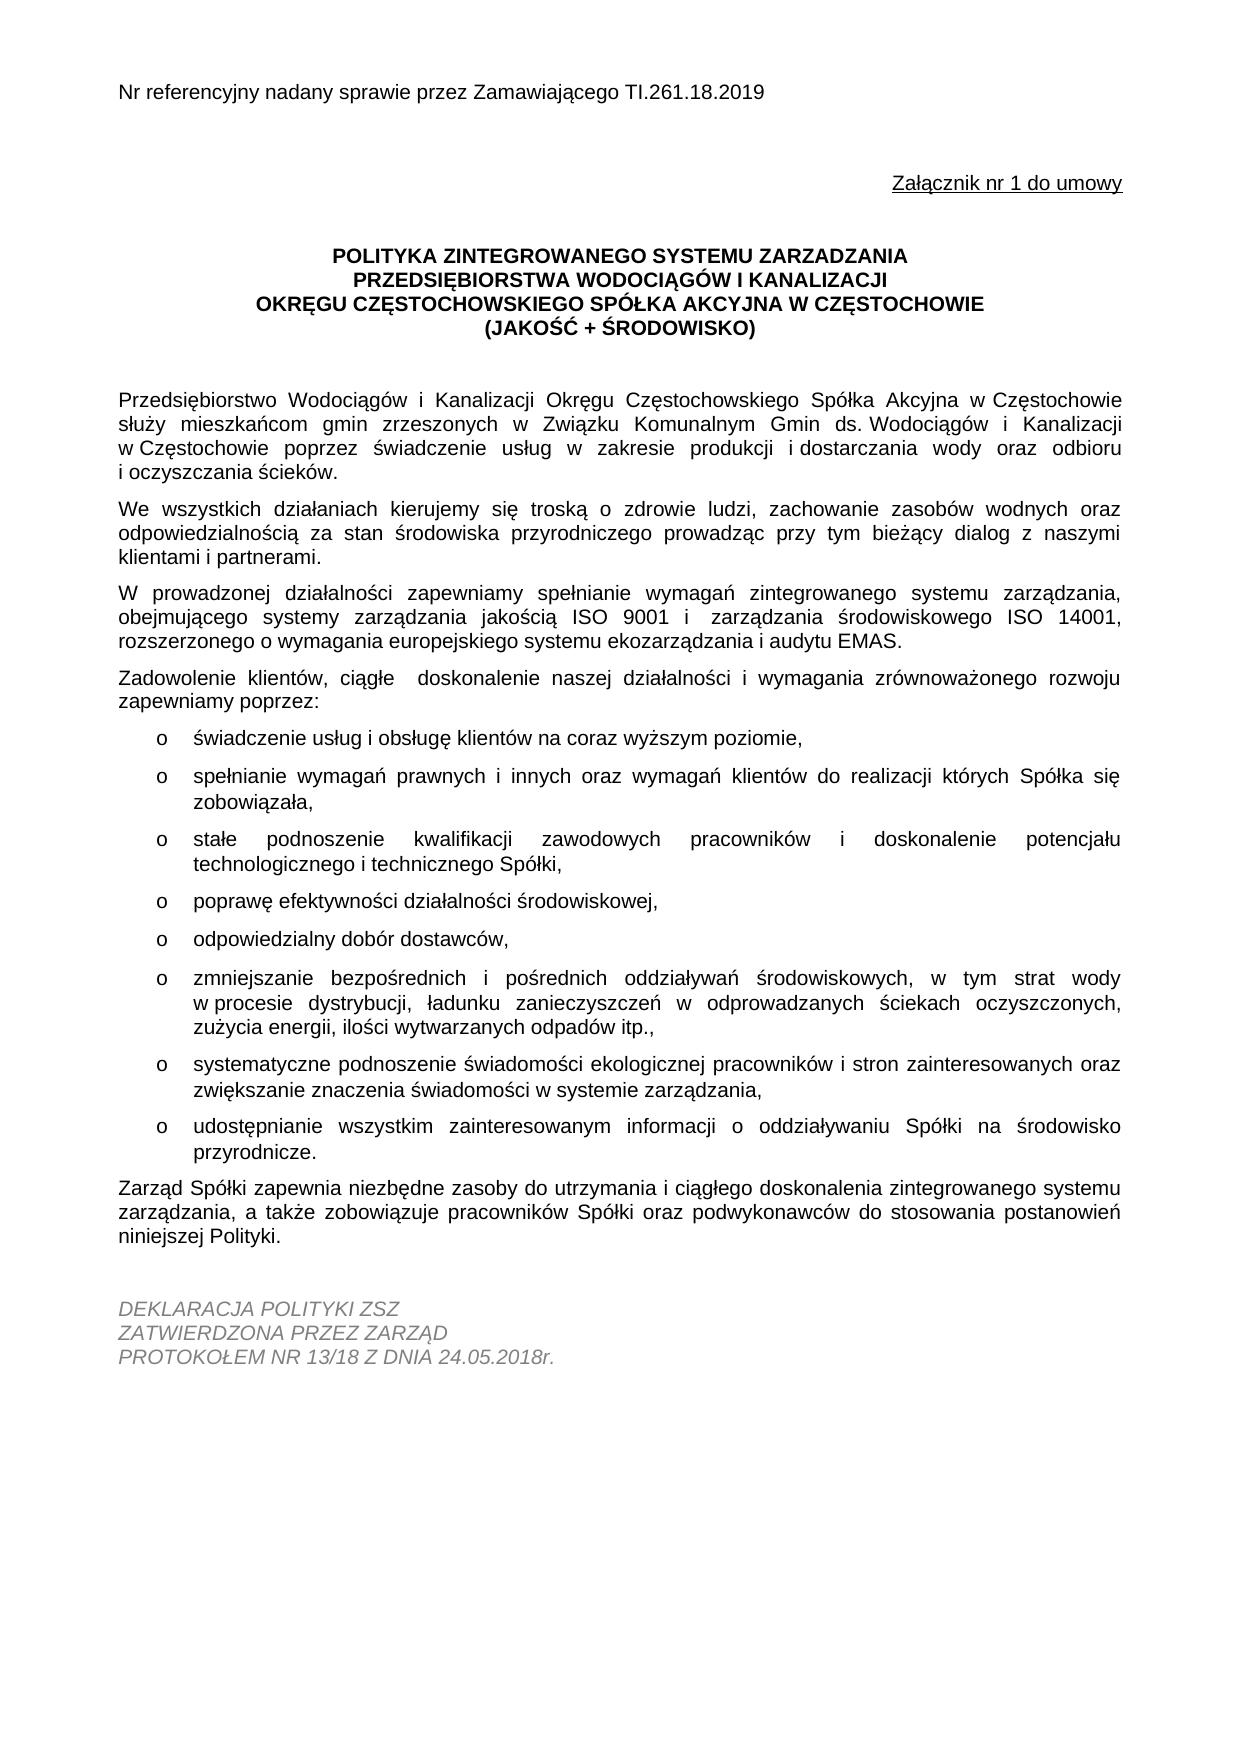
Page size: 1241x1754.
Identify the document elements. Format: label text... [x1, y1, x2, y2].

text PROTOKOŁEM NR 13/18 Z DNIA 24.05.2018r. [118, 1345, 1122, 1369]
text (JAKOŚĆ + ŚRODOWISKO) [118, 315, 1122, 339]
text W prowadzonej działalności zapewniamy spełnianie wymagań zintegrowanego systemu zarządzania, obejmującego systemy zarządzania jakością ISO 9001 i zarządzania środowiskowego ISO 14001, rozszerzonego o wymagania europejskiego systemu ekozarządzania i audytu EMAS. [118, 581, 1122, 653]
list odpowiedzialny dobór dostawców, [156, 927, 1122, 953]
list udostępnianie wszystkim zainteresowanym informacji o oddziaływaniu Spółki na środowisko przyrodnicze. [156, 1114, 1122, 1164]
list systematyczne podnoszenie świadomości ekologicznej pracowników i stron zainteresowanych oraz zwiększanie znaczenia świadomości w systemie zarządzania, [156, 1052, 1122, 1101]
list świadczenie usług i obsługę klientów na coraz wyższym poziomie, [156, 726, 1122, 752]
text DEKLARACJA POLITYKI ZSZ [118, 1297, 1122, 1321]
list spełnianie wymagań prawnych i innych oraz wymagań klientów do realizacji których Spółka się zobowiązała, [156, 764, 1122, 814]
list poprawę efektywności działalności środowiskowej, [156, 889, 1122, 914]
text POLITYKA ZINTEGROWANEGO SYSTEMU ZARZADZANIA [118, 243, 1122, 267]
text Załącznik nr 1 do umowy [118, 171, 1122, 194]
list zmniejszanie bezpośrednich i pośrednich oddziaływań środowiskowych, w tym strat wody w procesie dystrybucji, ładunku zanieczyszczeń w odprowadzanych ściekach oczyszczonych, zużycia energii, ilości wytwarzanych odpadów itp., [156, 965, 1122, 1039]
text Zarząd Spółki zapewnia niezbędne zasoby do utrzymania i ciągłego doskonalenia zintegrowanego systemu zarządzania, a także zobowiązuje pracowników Spółki oraz podwykonawców do stosowania postanowień niniejszej Polityki. [118, 1176, 1122, 1248]
text Przedsiębiorstwo Wodociągów i Kanalizacji Okręgu Częstochowskiego Spółka Akcyjna w Częstochowie służy mieszkańcom gmin zrzeszonych w Związku Komunalnym Gmin ds. Wodociągów i Kanalizacji w Częstochowie poprzez świadczenie usług w zakresie produkcji i dostarczania wody oraz odbioru i oczyszczania ścieków. [118, 388, 1122, 484]
list stałe podnoszenie kwalifikacji zawodowych pracowników i doskonalenie potencjału technologicznego i technicznego Spółki, [156, 826, 1122, 876]
text OKRĘGU CZĘSTOCHOWSKIEGO SPÓŁKA AKCYJNA W CZĘSTOCHOWIE [118, 291, 1122, 315]
text PRZEDSIĘBIORSTWA WODOCIĄGÓW I KANALIZACJI [118, 267, 1122, 291]
text ZATWIERDZONA PRZEZ ZARZĄD [118, 1321, 1122, 1345]
text Zadowolenie klientów, ciągłe doskonalenie naszej działalności i wymagania zrównoważonego rozwoju zapewniamy poprzez: [118, 665, 1122, 713]
text We wszystkich działaniach kierujemy się troską o zdrowie ludzi, zachowanie zasobów wodnych oraz odpowiedzialnością za stan środowiska przyrodniczego prowadząc przy tym bieżący dialog z naszymi klientami i partnerami. [118, 497, 1122, 568]
